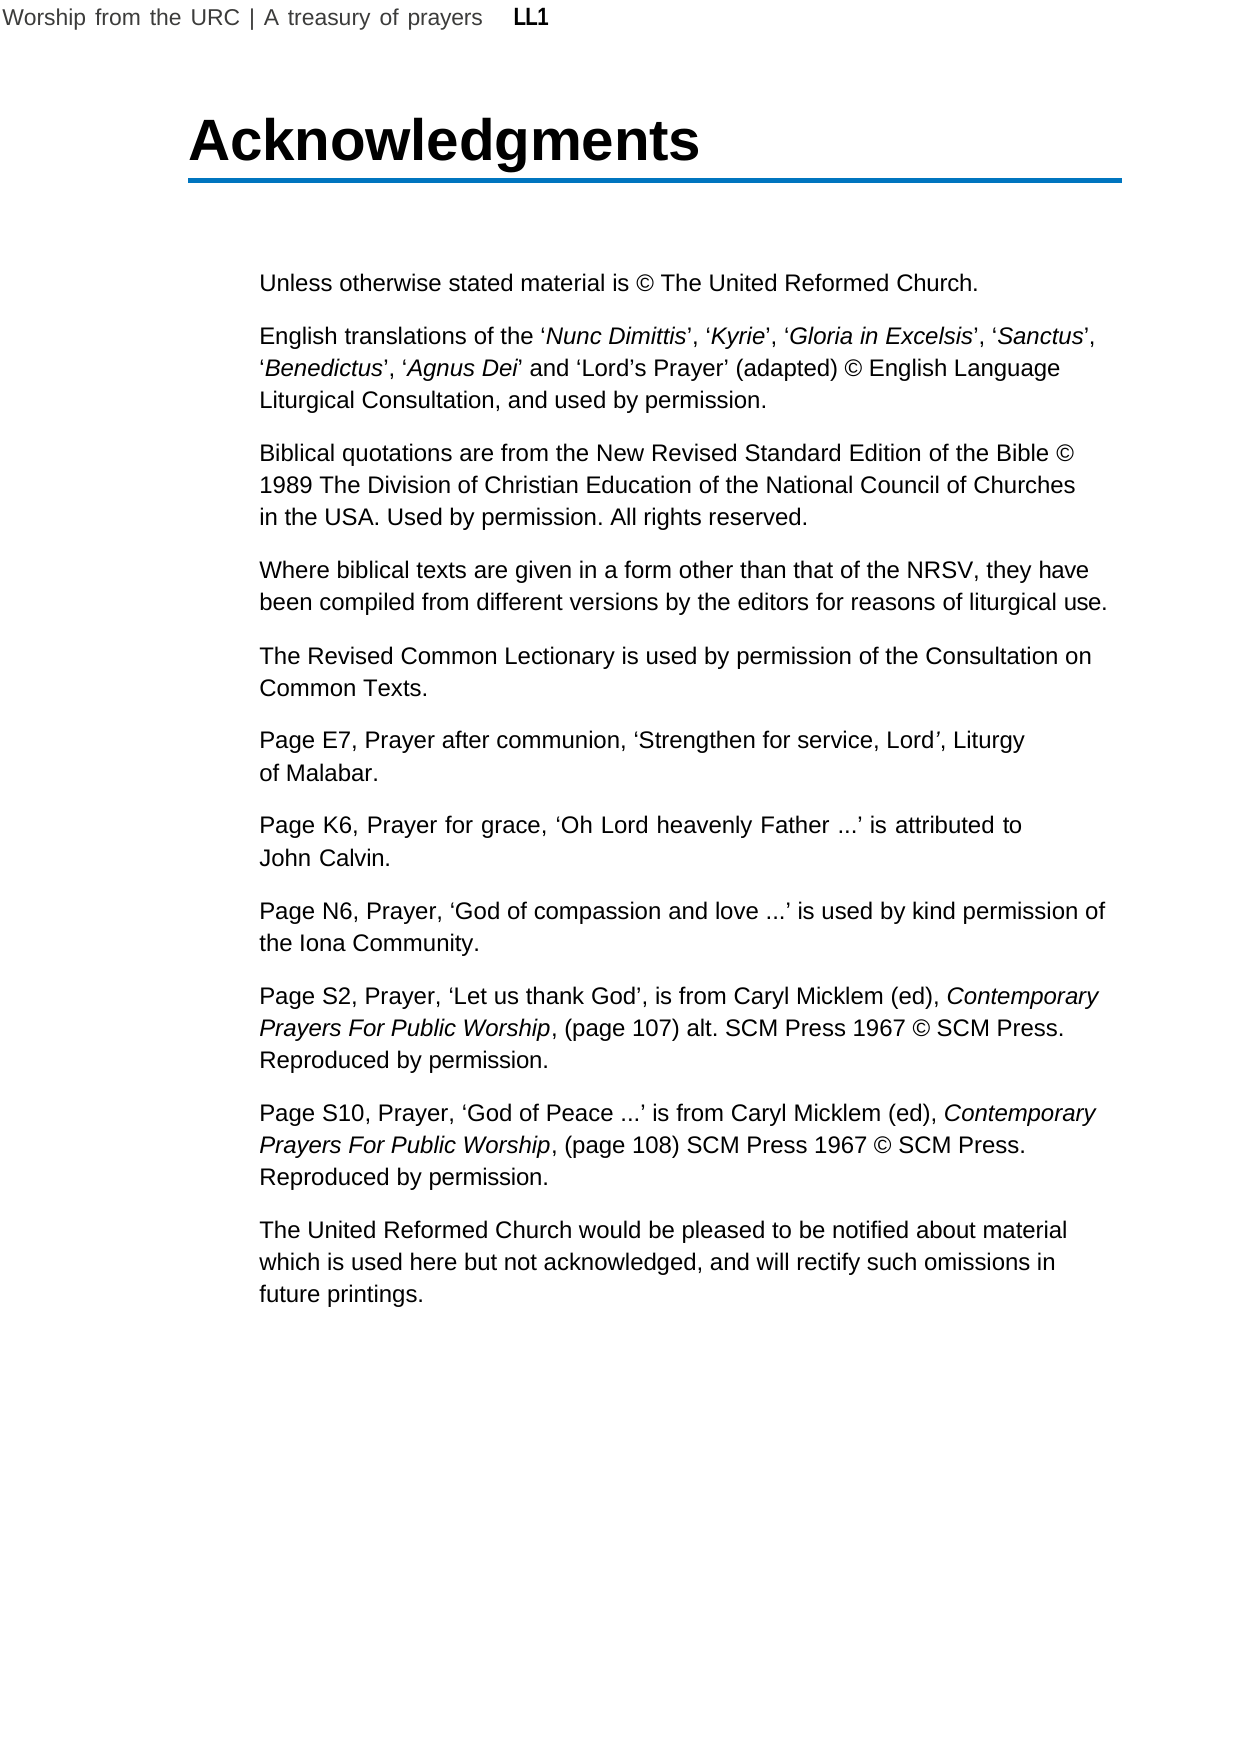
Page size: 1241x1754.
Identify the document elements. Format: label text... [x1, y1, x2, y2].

text Page S10, Prayer, ‘God of Peace ...’ is from Caryl Micklem (ed), Contemporary Prayers For Public Worship, (page 108) SCM Press 1967 © SCM Press. [259, 1099, 1128, 1159]
text Unless otherwise stated material is © The United Reformed Church. [259, 269, 1128, 297]
text John Calvin. [259, 844, 1128, 871]
text Reproduced by permission. [259, 1163, 1128, 1191]
text Page S2, Prayer, ‘Let us thank God’, is from Caryl Micklem (ed), Contemporary Prayers For Public Worship, (page 107) alt. SCM Press 1967 © SCM Press. [259, 982, 1128, 1041]
text Page N6, Prayer, ‘God of compassion and love ...’ is used by kind permission of the Iona Community. [259, 897, 1128, 956]
text Where biblical texts are given in a form other than that of the NRSV, they have [259, 556, 1128, 584]
text English translations of the ‘Nunc Dimittis’, ‘Kyrie’, ‘Gloria in Excelsis’, ‘Sanctus’, ‘Benedictus’, ‘Agnus Dei’ and ‘Lord’s Prayer’ (adapted) © English Language Liturgical Consultation, and used by permission. [259, 322, 1128, 414]
text Reproduced by permission. [259, 1046, 1128, 1073]
text Page E7, Prayer after communion, ‘Strengthen for service, Lord’, Liturgy of Malabar. [259, 726, 1039, 786]
text The United Reformed Church would be pleased to be notified about material which is used here but not acknowledged, and will rectify such omissions in future printings. [259, 1216, 1117, 1308]
text Page K6, Prayer for grace, ‘Oh Lord heavenly Father ...’ is attributed to [259, 811, 1128, 839]
subtitle Acknowledgments [188, 106, 1128, 173]
text The Revised Common Lectionary is used by permission of the Consultation on Common Texts. [259, 642, 1128, 701]
text been compiled from different versions by the editors for reasons of liturgical use. [259, 588, 1128, 616]
text Biblical quotations are from the New Revised Standard Edition of the Bible © 1989 The Division of Christian Education of the National Council of Churches in the USA. Used by permission. All rights reserved. [259, 439, 1076, 531]
